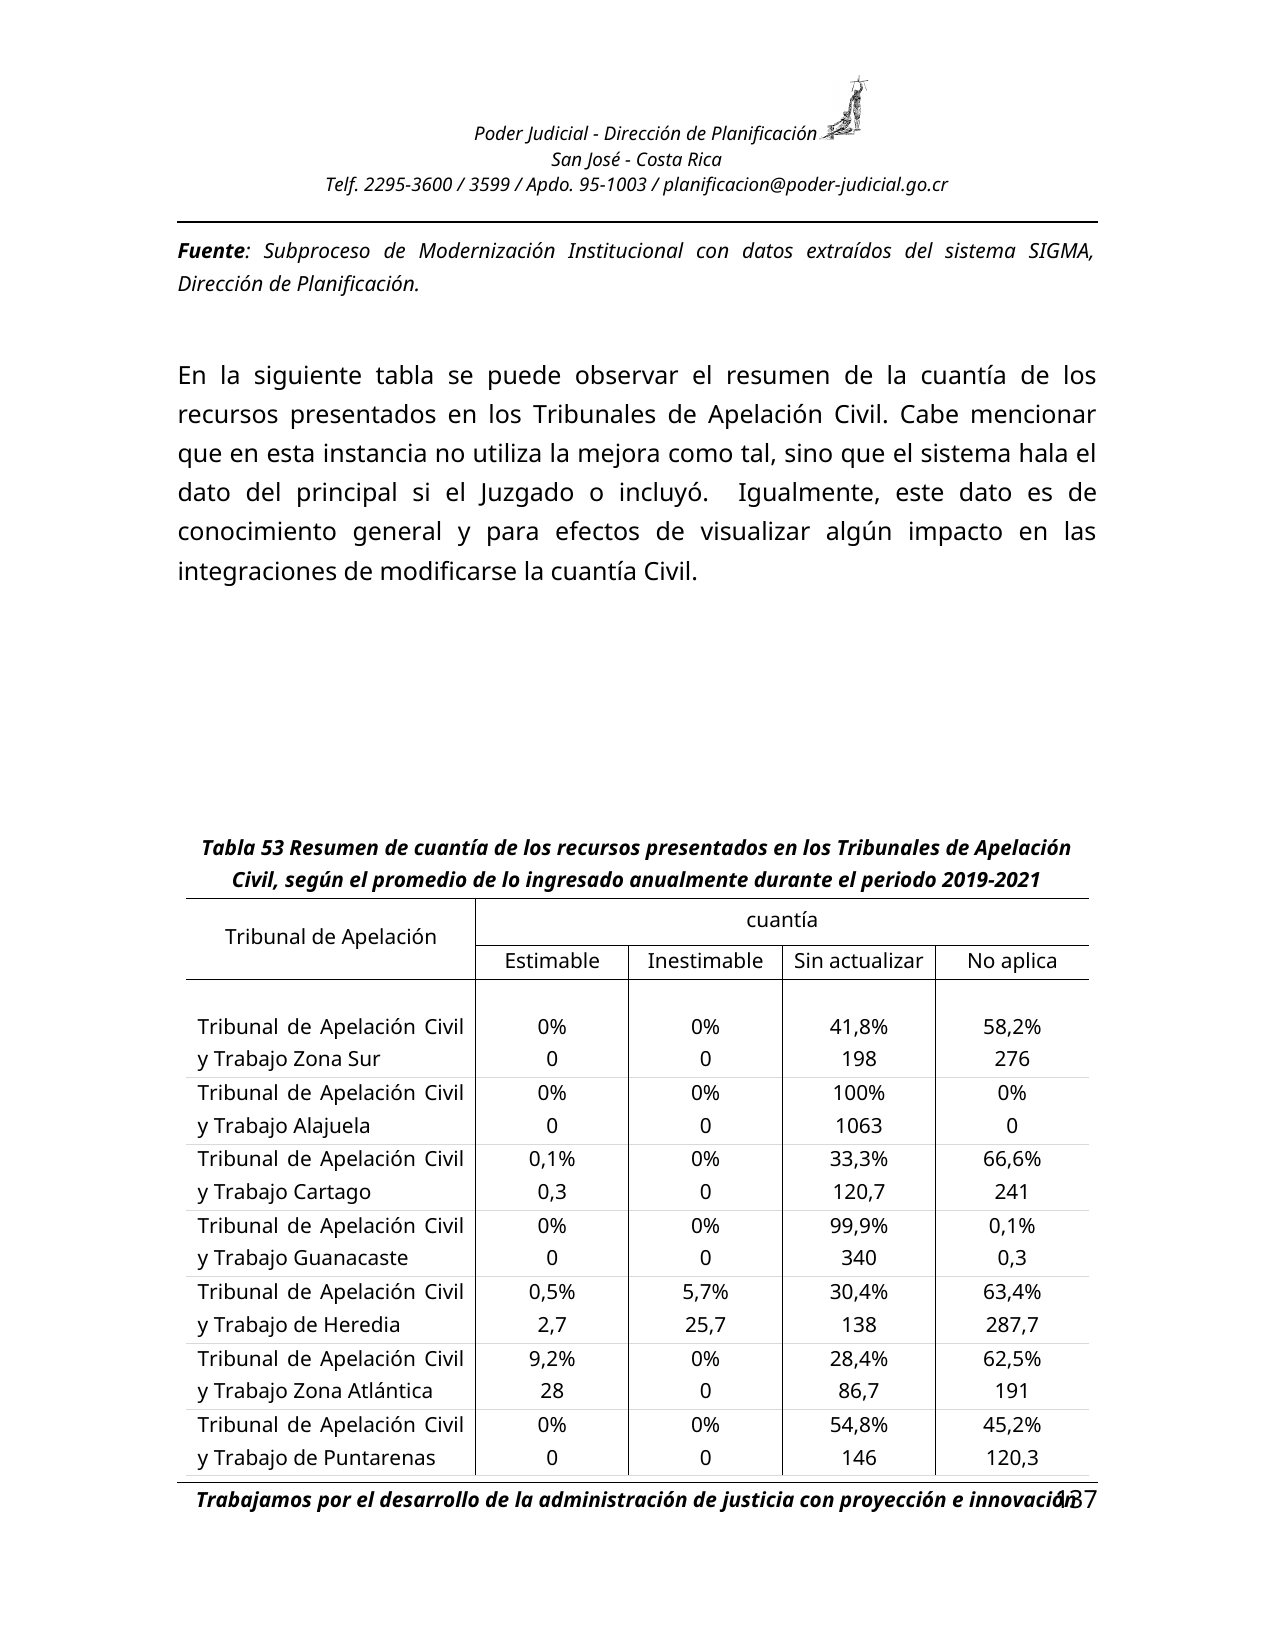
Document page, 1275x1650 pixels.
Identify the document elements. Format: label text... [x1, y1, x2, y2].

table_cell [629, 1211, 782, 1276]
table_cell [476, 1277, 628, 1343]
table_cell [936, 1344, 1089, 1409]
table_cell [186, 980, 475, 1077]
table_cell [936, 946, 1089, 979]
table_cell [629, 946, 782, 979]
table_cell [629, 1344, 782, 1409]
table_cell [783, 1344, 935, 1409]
picture [817, 73, 870, 141]
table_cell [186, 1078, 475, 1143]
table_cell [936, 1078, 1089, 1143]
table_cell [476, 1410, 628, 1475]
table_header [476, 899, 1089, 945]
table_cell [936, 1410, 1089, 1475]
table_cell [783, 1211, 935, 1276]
text En la siguiente tabla se puede observar el resumen de la cuantía de los recursos presentados en los Tribunales de Apelación Civil. Cabe mencionar que en esta instancia no utiliza la mejora como tal, sino que el sistema hala el dato del principal si el Juzgado o incluyó. Igualmente, este dato es de conocimiento general y para efectos de visualizar algún impacto en las integraciones de modificarse la cuantía Civil. [177, 357, 1098, 587]
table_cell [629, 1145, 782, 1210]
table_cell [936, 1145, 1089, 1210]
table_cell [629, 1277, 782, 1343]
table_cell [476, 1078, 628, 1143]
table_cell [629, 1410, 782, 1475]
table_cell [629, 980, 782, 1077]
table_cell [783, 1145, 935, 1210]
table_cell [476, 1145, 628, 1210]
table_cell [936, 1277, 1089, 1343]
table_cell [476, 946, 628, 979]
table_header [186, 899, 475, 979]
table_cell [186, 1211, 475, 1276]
text Tabla 53 Resumen de cuantía de los recursos presentados en los Tribunales de Apelación Civil, según el promedio de lo ingresado anualmente durante el periodo 2019-2021 [177, 833, 1098, 894]
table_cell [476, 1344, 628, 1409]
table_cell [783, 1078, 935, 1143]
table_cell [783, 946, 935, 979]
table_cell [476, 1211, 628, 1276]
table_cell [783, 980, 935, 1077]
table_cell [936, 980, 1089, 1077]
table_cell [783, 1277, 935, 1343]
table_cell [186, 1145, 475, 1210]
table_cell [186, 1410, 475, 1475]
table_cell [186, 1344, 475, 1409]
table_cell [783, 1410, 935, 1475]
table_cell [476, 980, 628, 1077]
text Fuente: Subproceso de Modernización Institucional con datos extraídos del sistema SIGMA, Dirección de Planificación. [177, 236, 1098, 297]
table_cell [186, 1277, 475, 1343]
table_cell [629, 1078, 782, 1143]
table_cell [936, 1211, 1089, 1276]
